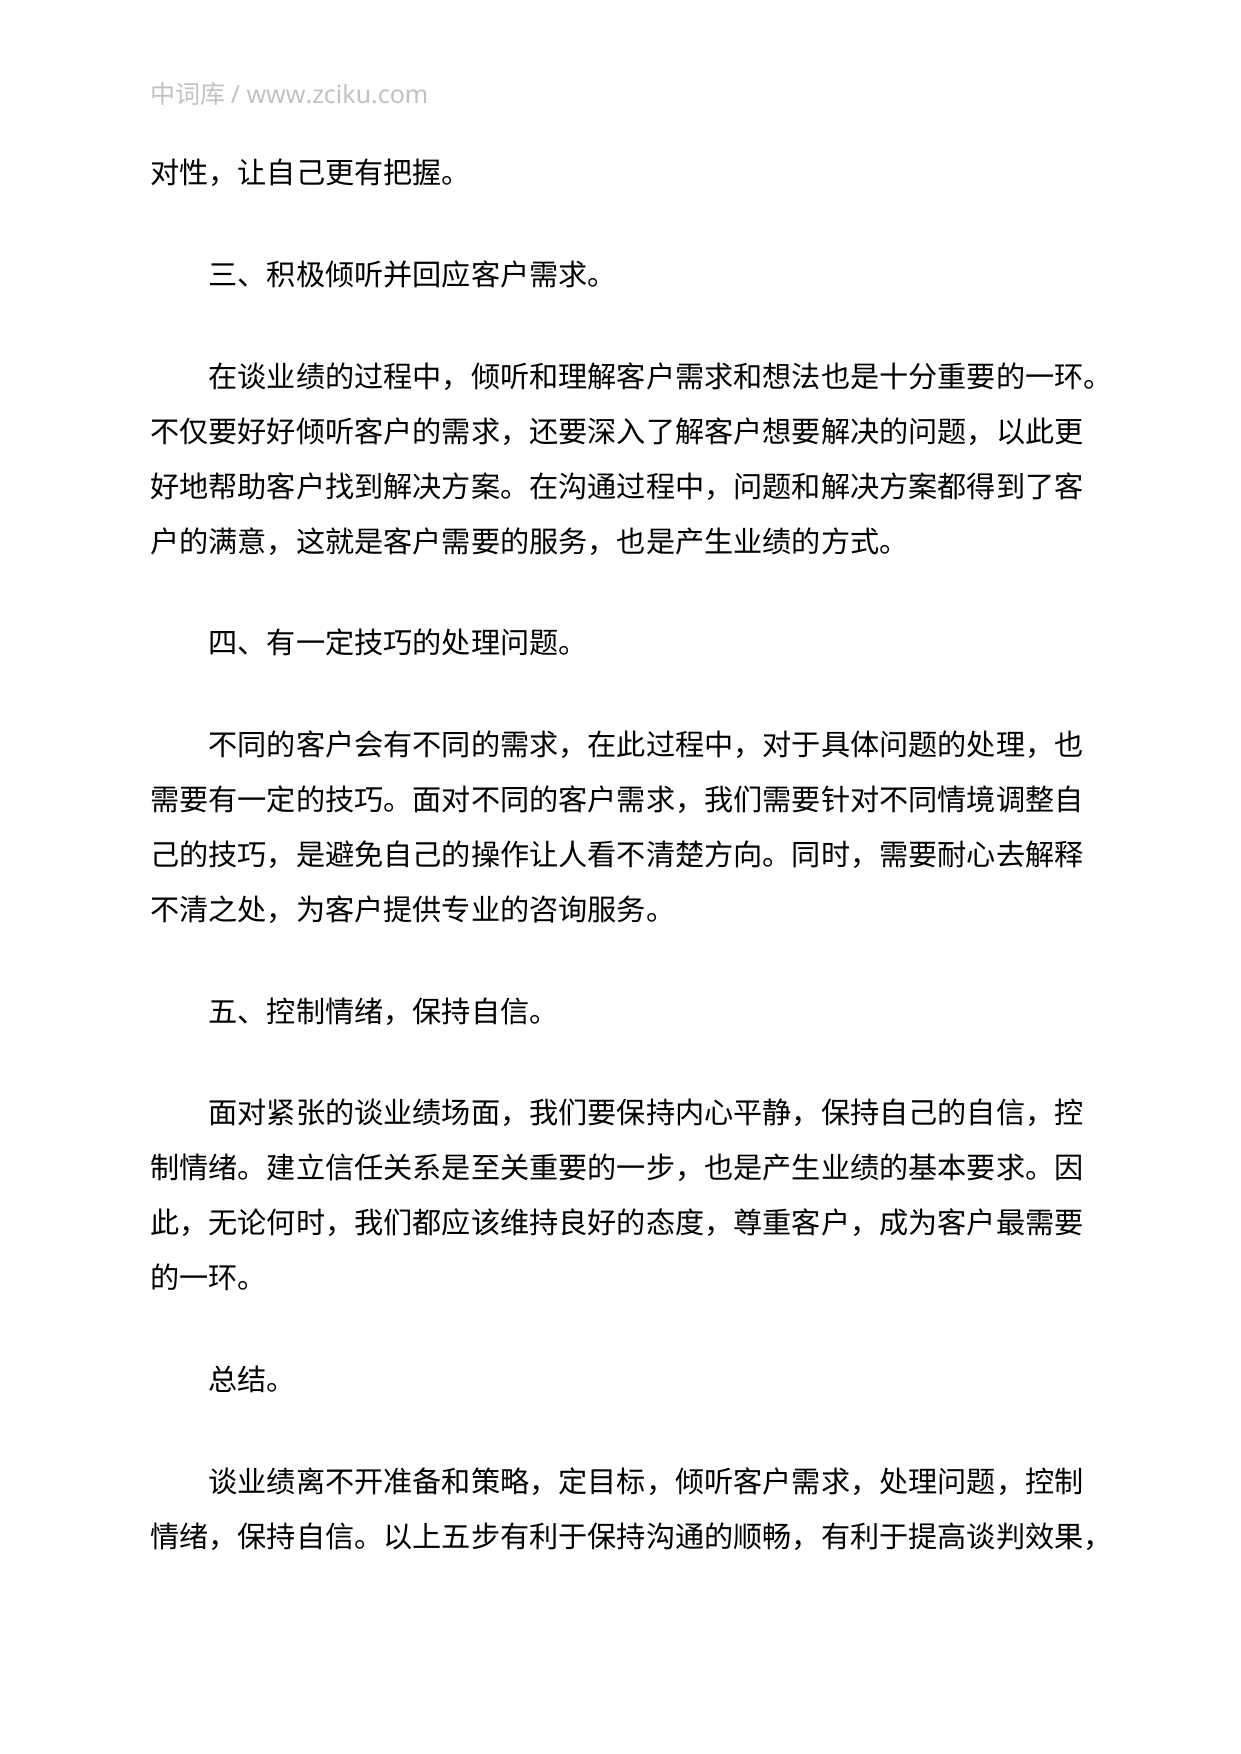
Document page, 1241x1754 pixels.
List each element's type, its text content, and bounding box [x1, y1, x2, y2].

text 在谈业绩的过程中，倾听和理解客户需求和想法也是十分重要的一环。不仅要好好倾听客户的需求，还要深入了解客户想要解决的问题，以此更好地帮助客户找到解决方案。在沟通过程中，问题和解决方案都得到了客户的满意，这就是客户需要的服务，也是产生业绩的方式。 [150, 353, 1090, 561]
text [150, 150, 1090, 192]
text 三、积极倾听并回应客户需求。 [150, 252, 1090, 294]
text 五、控制情绪，保持自信。 [150, 988, 1090, 1031]
text 面对紧张的谈业绩场面，我们要保持内心平静，保持自己的自信，控制情绪。建立信任关系是至关重要的一步，也是产生业绩的基本要求。因此，无论何时，我们都应该维持良好的态度，尊重客户，成为客户最需要的一环。 [150, 1090, 1090, 1297]
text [150, 1458, 1090, 1555]
text 总结。 [150, 1356, 1090, 1399]
text 不同的客户会有不同的需求，在此过程中，对于具体问题的处理，也需要有一定的技巧。面对不同的客户需求，我们需要针对不同情境调整自己的技巧，是避免自己的操作让人看不清楚方向。同时，需要耐心去解释不清之处，为客户提供专业的咨询服务。 [150, 722, 1090, 929]
text 四、有一定技巧的处理问题。 [150, 620, 1090, 662]
